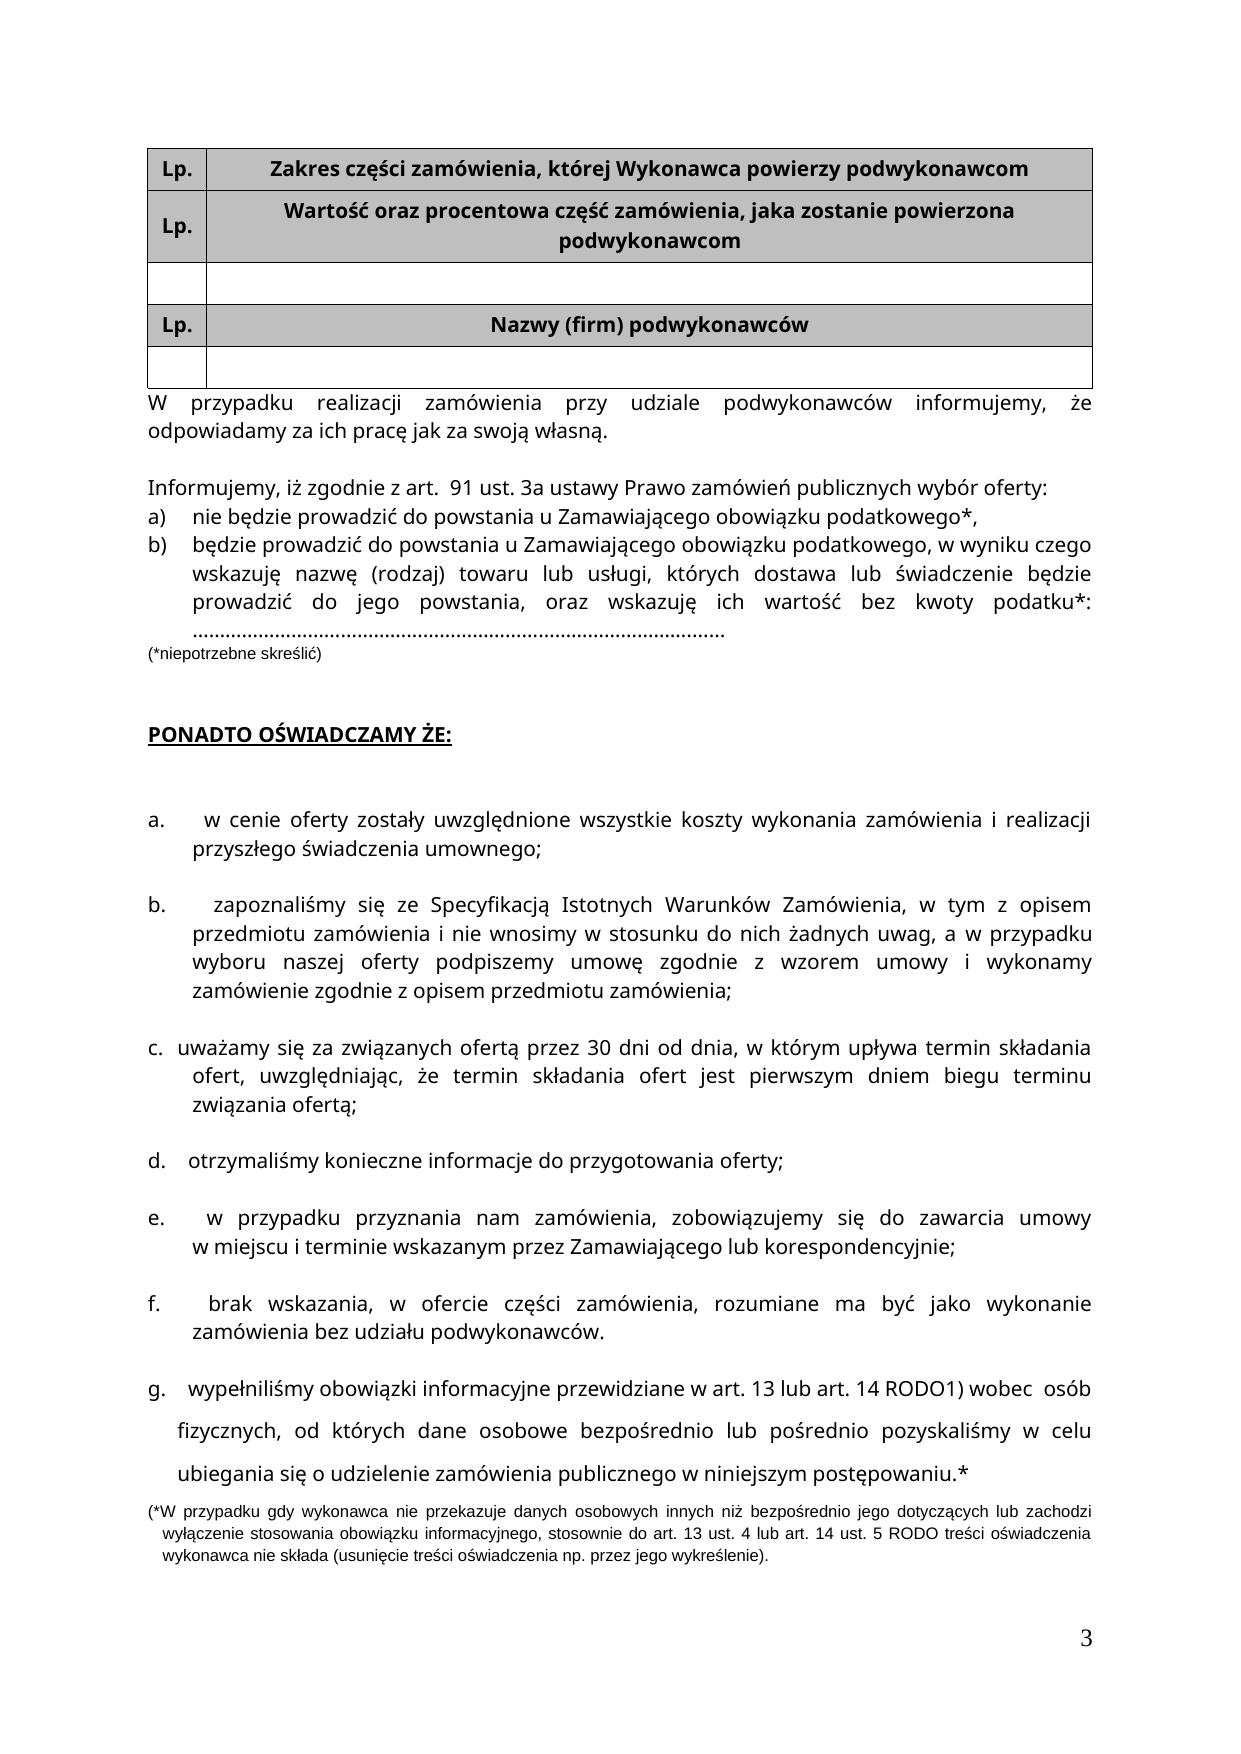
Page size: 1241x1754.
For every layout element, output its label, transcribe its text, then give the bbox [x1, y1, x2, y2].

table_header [207, 149, 1092, 190]
list w cenie oferty zostały uwzględnione wszystkie koszty wykonania zamówienia i realizacji przyszłego świadczenia umownego; [148, 805, 1093, 862]
list brak wskazania, w ofercie części zamówienia, rozumiane ma być jako wykonanie zamówienia bez udziału podwykonawców. [148, 1289, 1093, 1346]
list otrzymaliśmy konieczne informacje do przygotowania oferty; [148, 1147, 1093, 1175]
text W przypadku realizacji zamówienia przy udziale podwykonawców informujemy, że odpowiadamy za ich pracę jak za swoją własną. [148, 389, 1093, 445]
list nie będzie prowadzić do powstania u Zamawiającego obowiązku podatkowego*, [148, 502, 1093, 530]
table_cell Lp. [148, 305, 206, 346]
text PONADTO OŚWIADCZAMY ŻE: [148, 720, 1093, 748]
table_cell [207, 263, 1092, 304]
table_cell Nazwy (firm) podwykonawców [207, 305, 1092, 346]
table_header Lp. [148, 149, 206, 190]
list będzie prowadzić do powstania u Zamawiającego obowiązku podatkowego, w wyniku czego wskazuję nazwę (rodzaj) towaru lub usługi, których dostawa lub świadczenie będzie prowadzić do jego powstania, oraz wskazuję ich wartość bez kwoty podatku*: ………………………………………………………………………………....... [148, 530, 1093, 644]
table_cell Lp. [148, 191, 206, 262]
table_cell [148, 263, 206, 304]
text (*W przypadku gdy wykonawca nie przekazuje danych osobowych innych niż bezpośrednio jego dotyczących lub zachodzi wyłączenie stosowania obowiązku informacyjnego, stosownie do art. 13 ust. 4 lub art. 14 ust. 5 RODO treści oświadczenia wykonawca nie składa (usunięcie treści oświadczenia np. przez jego wykreślenie). [148, 1502, 1093, 1565]
list uważamy się za związanych ofertą przez 30 dni od dnia, w którym upływa termin składania ofert, uwzględniając, że termin składania ofert jest pierwszym dniem biegu terminu związania ofertą; [148, 1033, 1093, 1118]
list w przypadku przyznania nam zamówienia, zobowiązujemy się do zawarcia umowy w miejscu i terminie wskazanym przez Zamawiającego lub korespondencyjnie; [148, 1203, 1093, 1260]
text Informujemy, iż zgodnie z art. 91 ust. 3a ustawy Prawo zamówień publicznych wybór oferty: [148, 473, 1093, 502]
table_cell Wartość oraz procentowa część zamówienia, jaka zostanie powierzona podwykonawcom [207, 191, 1092, 262]
text (*niepotrzebne skreślić) [148, 644, 1093, 663]
list zapoznaliśmy się ze Specyfikacją Istotnych Warunków Zamówienia, w tym z opisem przedmiotu zamówienia i nie wnosimy w stosunku do nich żadnych uwag, a w przypadku wyboru naszej oferty podpiszemy umowę zgodnie z wzorem umowy i wykonamy zamówienie zgodnie z opisem przedmiotu zamówienia; [148, 891, 1093, 1004]
list wypełniliśmy obowiązki informacyjne przewidziane w art. 13 lub art. 14 RODO1) wobec osób fizycznych, od których dane osobowe bezpośrednio lub pośrednio pozyskaliśmy w celu ubiegania się o udzielenie zamówienia publicznego w niniejszym postępowaniu.* [148, 1374, 1093, 1488]
table_cell [207, 347, 1092, 387]
table_cell [148, 347, 206, 387]
